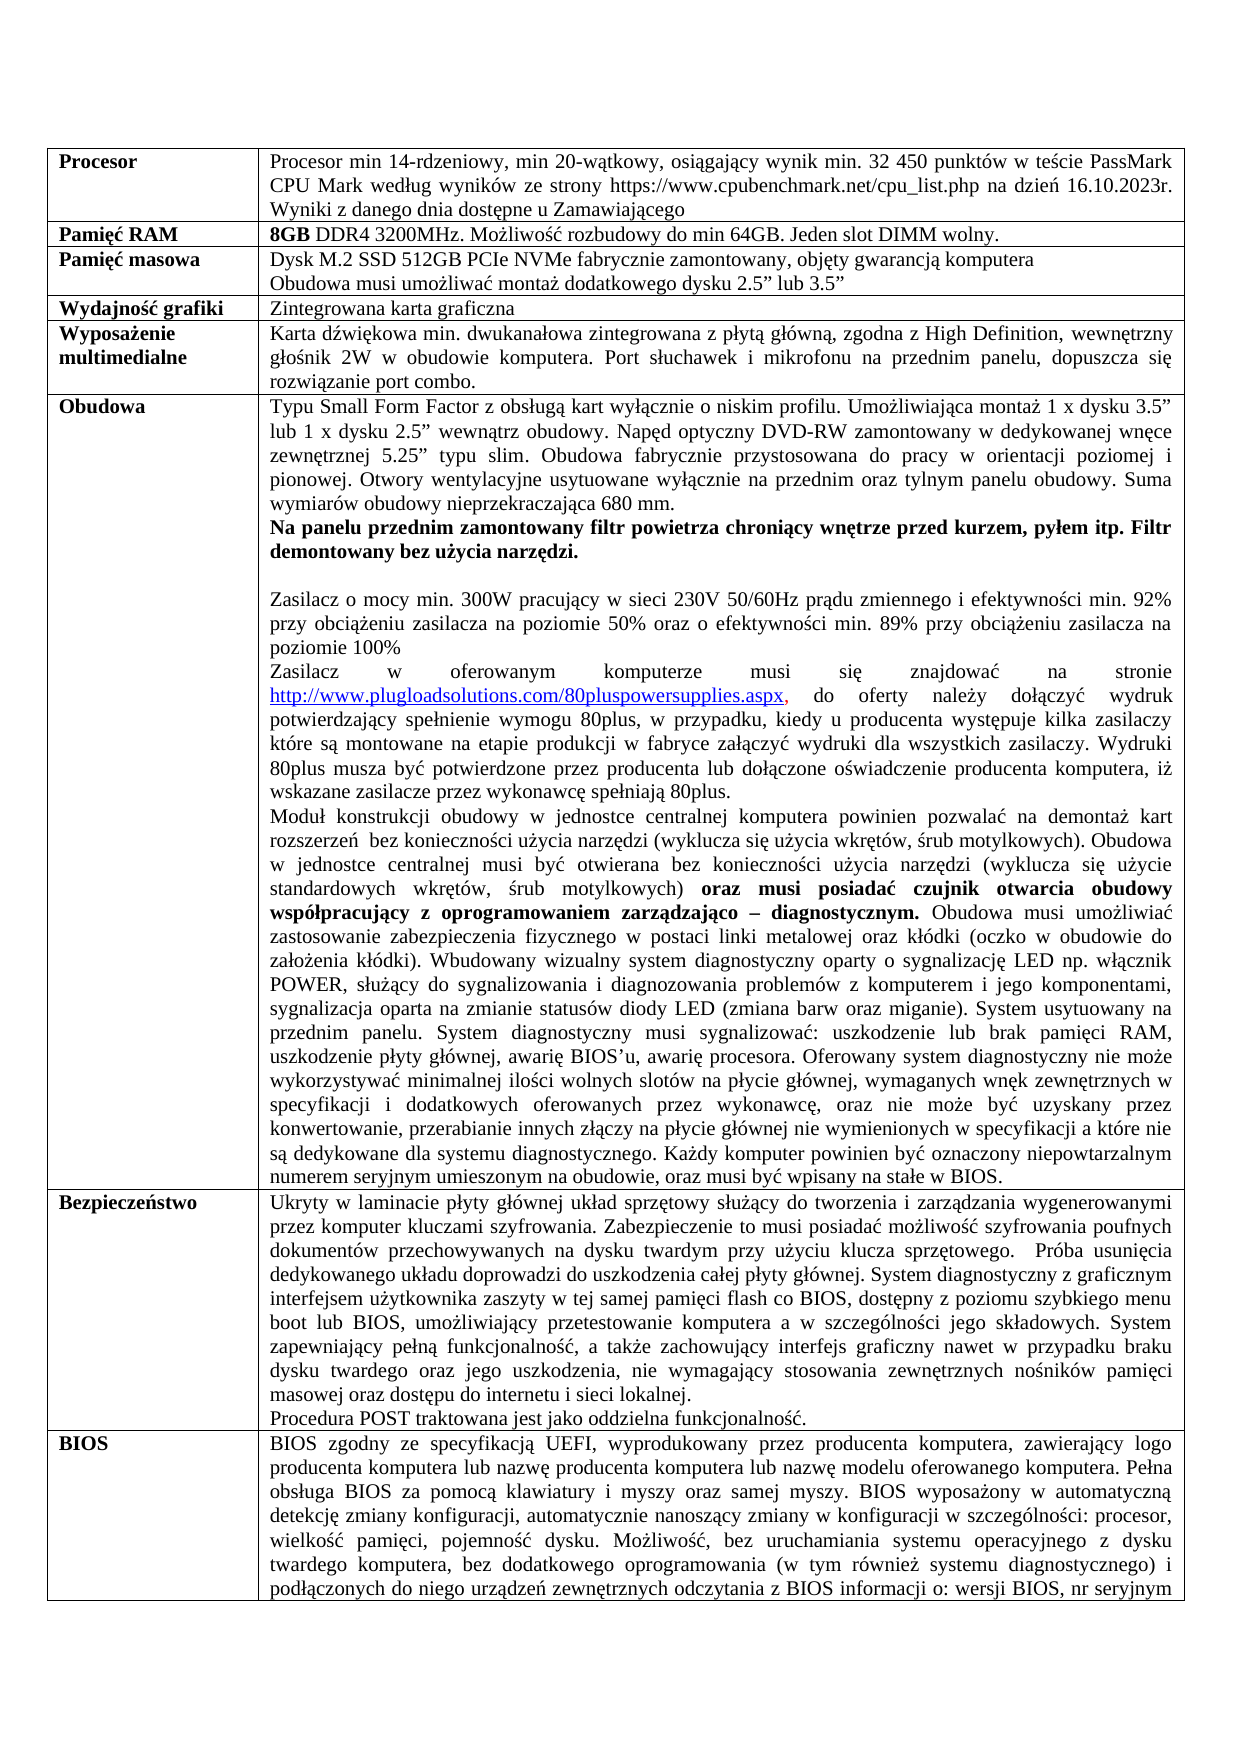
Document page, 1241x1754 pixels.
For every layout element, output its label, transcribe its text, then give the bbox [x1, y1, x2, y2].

table_cell Wyposażenie multimedialne [48, 321, 258, 393]
table_cell Karta dźwiękowa min. dwukanałowa zintegrowana z płytą główną, zgodna z High Definition, wewnętrzny głośnik 2W w obudowie komputera. Port słuchawek i mikrofonu na przednim panelu, dopuszcza się rozwiązanie port combo. [259, 321, 1184, 393]
table_cell BIOS [48, 1431, 258, 1600]
table_cell Procesor min 14-rdzeniowy, min 20-wątkowy, osiągający wynik min. 32 450 punktów w teście PassMark CPU Mark według wyników ze strony https://www.cpubenchmark.net/cpu_list.php na dzień 16.10.2023r. Wyniki z danego dnia dostępne u Zamawiającego [259, 149, 1184, 221]
table_cell Pamięć RAM [48, 222, 258, 246]
table_cell Obudowa [48, 395, 258, 1188]
table_cell Procesor [48, 149, 258, 221]
table_cell Typu Small Form Factor z obsługą kart wyłącznie o niskim profilu. Umożliwiająca montaż 1 x dysku 3.5” lub 1 x dysku 2.5” wewnątrz obudowy. Napęd optyczny DVD-RW zamontowany w dedykowanej wnęce zewnętrznej 5.25” typu slim. Obudowa fabrycznie przystosowana do pracy w orientacji poziomej i pionowej. Otwory wentylacyjne usytuowane wyłącznie na przednim oraz tylnym panelu obudowy. Suma wymiarów obudowy nieprzekraczająca 680 mm. Na panelu przednim zamontowany filtr powietrza chroniący wnętrze przed kurzem, pyłem itp. Filtr demontowany bez użycia narzędzi. Zasilacz o mocy min. 300W pracujący w sieci 230V 50/60Hz prądu zmiennego i efektywności min. 92% przy obciążeniu zasilacza na poziomie 50% oraz o efektywności min. 89% przy obciążeniu zasilacza na poziomie 100% Zasilacz w oferowanym komputerze musi się znajdować na stronie http://www.plugloadsolutions.com/80pluspowersupplies.aspx, do oferty należy dołączyć wydruk potwierdzający spełnienie wymogu 80plus, w przypadku, kiedy u producenta występuje kilka zasilaczy które są montowane na etapie produkcji w fabryce załączyć wydruki dla wszystkich zasilaczy. Wydruki 80plus musza być potwierdzone przez producenta lub dołączone oświadczenie producenta komputera, iż wskazane zasilacze przez wykonawcę spełniają 80plus. Moduł konstrukcji obudowy w jednostce centralnej komputera powinien pozwalać na demontaż kart rozszerzeń bez konieczności użycia narzędzi (wyklucza się użycia wkrętów, śrub motylkowych). Obudowa w jednostce centralnej musi być otwierana bez konieczności użycia narzędzi (wyklucza się użycie standardowych wkrętów, śrub motylkowych) oraz musi posiadać czujnik otwarcia obudowy współpracujący z oprogramowaniem zarządzająco – diagnostycznym. Obudowa musi umożliwiać zastosowanie zabezpieczenia fizycznego w postaci linki metalowej oraz kłódki (oczko w obudowie do założenia kłódki). Wbudowany wizualny system diagnostyczny oparty o sygnalizację LED np. włącznik POWER, służący do sygnalizowania i diagnozowania problemów z komputerem i jego komponentami, sygnalizacja oparta na zmianie statusów diody LED (zmiana barw oraz miganie). System usytuowany na przednim panelu. System diagnostyczny musi sygnalizować: uszkodzenie lub brak pamięci RAM, uszkodzenie płyty głównej, awarię BIOS’u, awarię procesora. Oferowany system diagnostyczny nie może wykorzystywać minimalnej ilości wolnych slotów na płycie głównej, wymaganych wnęk zewnętrznych w specyfikacji i dodatkowych oferowanych przez wykonawcę, oraz nie może być uzyskany przez konwertowanie, przerabianie innych złączy na płycie głównej nie wymienionych w specyfikacji a które nie są dedykowane dla systemu diagnostycznego. Każdy komputer powinien być oznaczony niepowtarzalnym numerem seryjnym umieszonym na obudowie, oraz musi być wpisany na stałe w BIOS. [259, 395, 1184, 1188]
table_cell 8GB DDR4 3200MHz. Możliwość rozbudowy do min 64GB. Jeden slot DIMM wolny. [259, 222, 1184, 246]
table_cell Bezpieczeństwo [48, 1190, 258, 1430]
table_cell Wydajność grafiki [48, 296, 258, 320]
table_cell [259, 1431, 1184, 1600]
table_cell Zintegrowana karta graficzna [259, 296, 1184, 320]
table_cell Ukryty w laminacie płyty głównej układ sprzętowy służący do tworzenia i zarządzania wygenerowanymi przez komputer kluczami szyfrowania. Zabezpieczenie to musi posiadać możliwość szyfrowania poufnych dokumentów przechowywanych na dysku twardym przy użyciu klucza sprzętowego. Próba usunięcia dedykowanego układu doprowadzi do uszkodzenia całej płyty głównej. System diagnostyczny z graficznym interfejsem użytkownika zaszyty w tej samej pamięci flash co BIOS, dostępny z poziomu szybkiego menu boot lub BIOS, umożliwiający przetestowanie komputera a w szczególności jego składowych. System zapewniający pełną funkcjonalność, a także zachowujący interfejs graficzny nawet w przypadku braku dysku twardego oraz jego uszkodzenia, nie wymagający stosowania zewnętrznych nośników pamięci masowej oraz dostępu do internetu i sieci lokalnej. Procedura POST traktowana jest jako oddzielna funkcjonalność. [259, 1190, 1184, 1430]
table_cell Pamięć masowa [48, 247, 258, 295]
table_cell Dysk M.2 SSD 512GB PCIe NVMe fabrycznie zamontowany, objęty gwarancją komputera Obudowa musi umożliwać montaż dodatkowego dysku 2.5” lub 3.5” [259, 247, 1184, 295]
